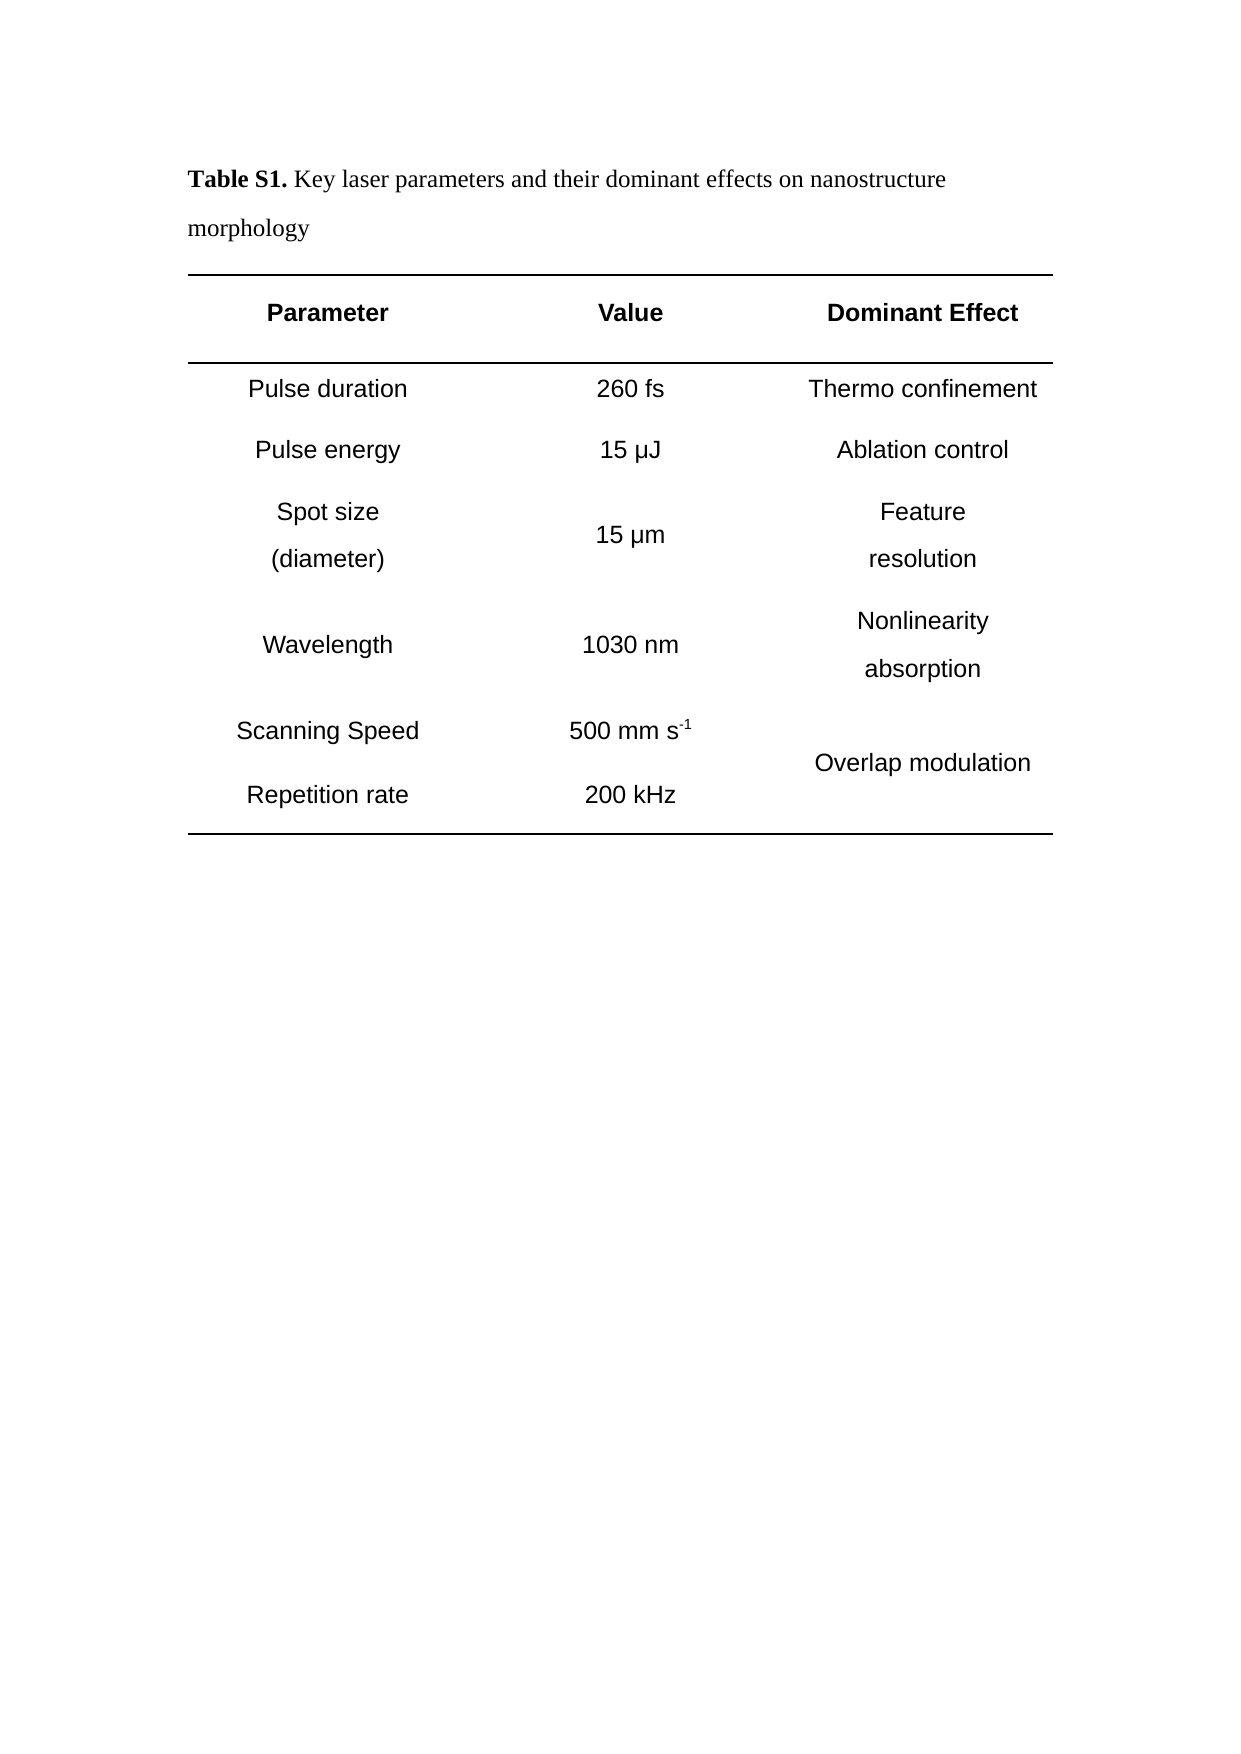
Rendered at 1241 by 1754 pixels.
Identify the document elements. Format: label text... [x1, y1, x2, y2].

table_cell 1030 nm [468, 596, 793, 707]
table_cell 200 kHz [468, 769, 793, 832]
table_cell Spot size (diameter) [188, 488, 468, 596]
table_cell Feature resolution [793, 488, 1053, 596]
table_cell 260 fs [468, 364, 793, 426]
table_cell Overlap modulation [793, 707, 1053, 832]
table_cell 15 μm [468, 488, 793, 596]
text Table S1. Key laser parameters and their dominant effects on nanostructure morphology [187, 162, 1053, 243]
table_cell Ablation control [793, 426, 1053, 488]
table_cell 15 μJ [468, 426, 793, 488]
table_cell Scanning Speed [188, 707, 468, 769]
table_header Dominant Effect [793, 276, 1053, 362]
table_cell 500 mm s-1 [468, 707, 793, 769]
table_cell Wavelength [188, 596, 468, 707]
table_cell Nonlinearity absorption [793, 596, 1053, 707]
table_cell Repetition rate [188, 769, 468, 832]
table_header Parameter [188, 276, 468, 362]
table_cell Pulse energy [188, 426, 468, 488]
table_cell Thermo confinement [793, 364, 1053, 426]
table_header Value [468, 276, 793, 362]
table_cell Pulse duration [188, 364, 468, 426]
